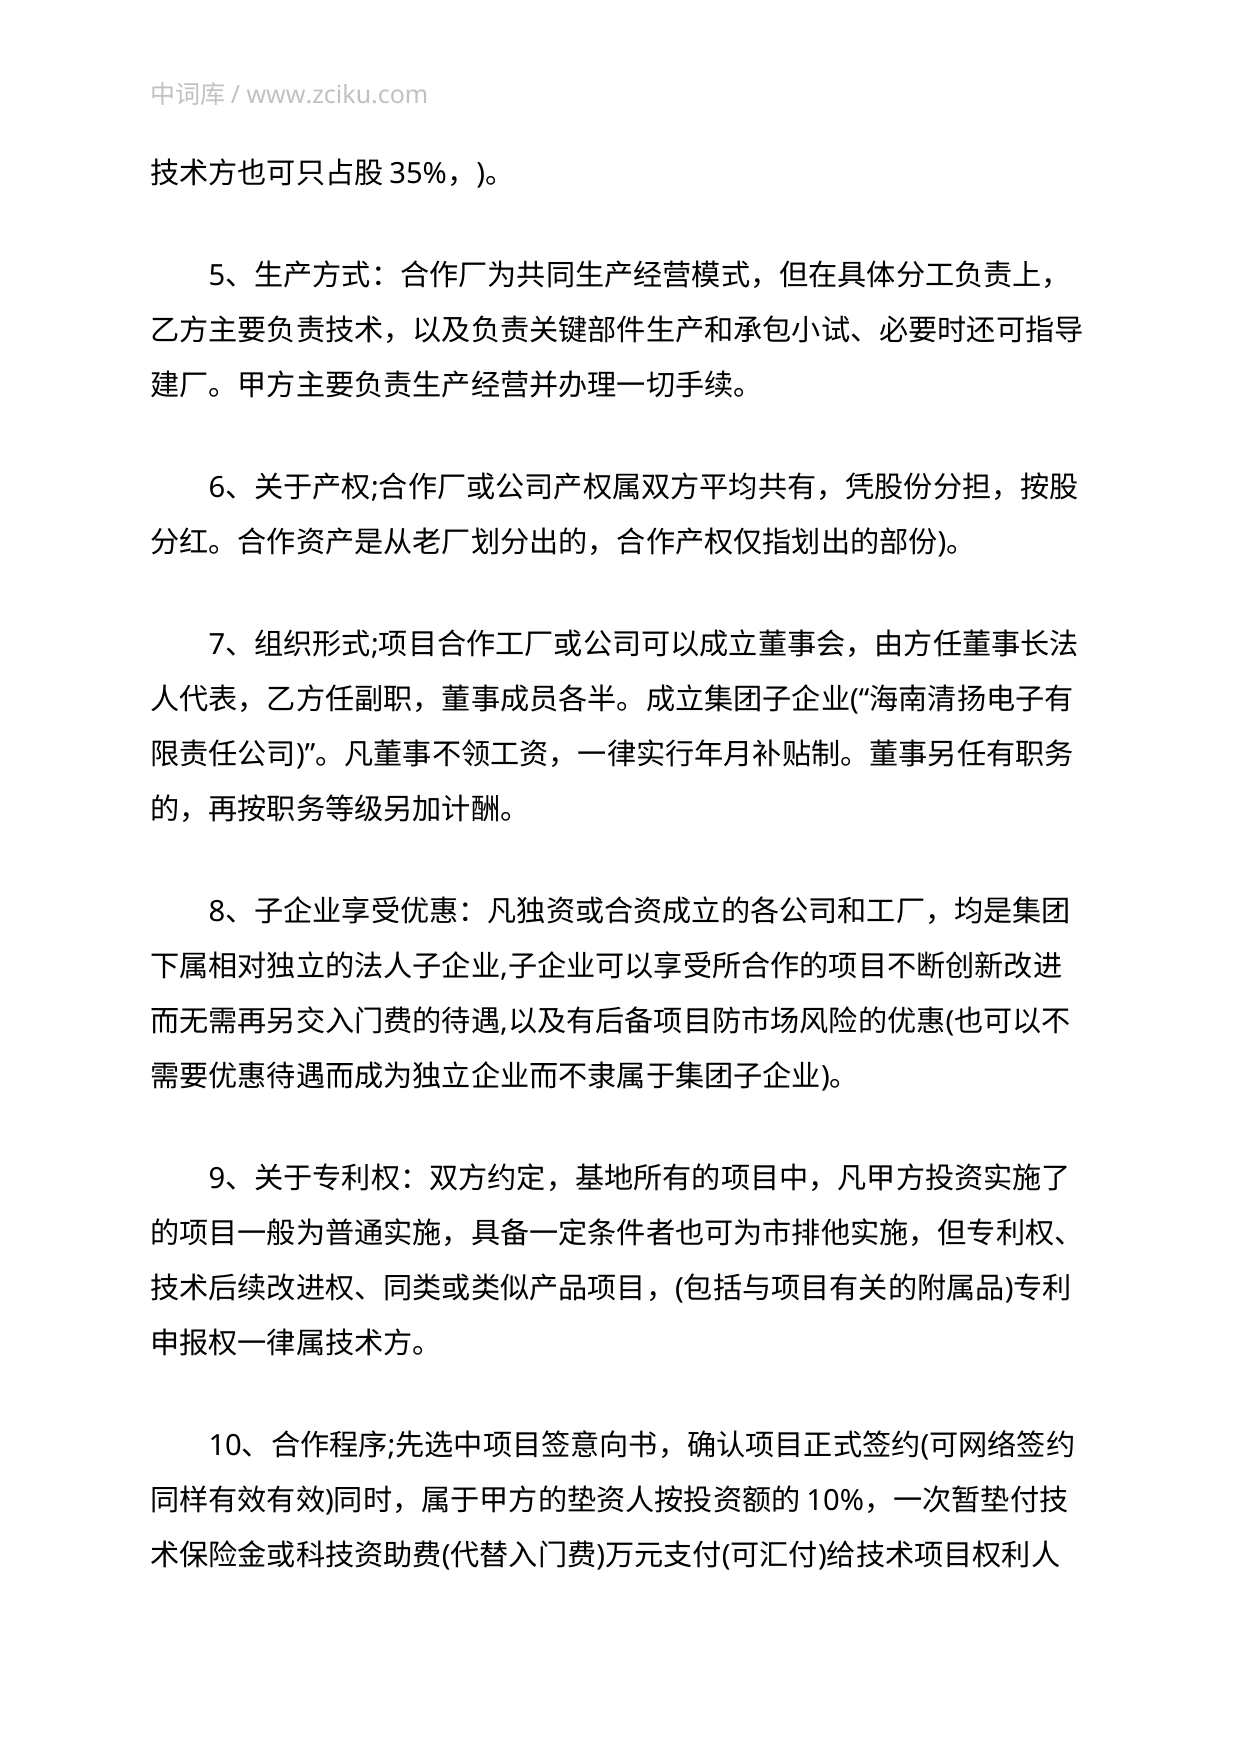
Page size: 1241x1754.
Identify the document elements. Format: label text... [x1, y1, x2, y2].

text 9、关于专利权：双方约定，基地所有的项目中，凡甲方投资实施了的项目一般为普通实施，具备一定条件者也可为市排他实施，但专利权、技术后续改进权、同类或类似产品项目，(包括与项目有关的附属品)专利申报权一律属技术方。 [150, 1154, 1090, 1362]
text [150, 1421, 1090, 1573]
text 6、关于产权;合作厂或公司产权属双方平均共有，凭股份分担，按股分红。合作资产是从老厂划分出的，合作产权仅指划出的部份)。 [150, 464, 1090, 561]
text 7、组织形式;项目合作工厂或公司可以成立董事会，由方任董事长法人代表，乙方任副职，董事成员各半。成立集团子企业(“海南清扬电子有限责任公司)”。凡董事不领工资，一律实行年月补贴制。董事另任有职务的，再按职务等级另加计酬。 [150, 621, 1090, 828]
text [150, 150, 1090, 192]
text 8、子企业享受优惠：凡独资或合资成立的各公司和工厂，均是集团下属相对独立的法人子企业,子企业可以享受所合作的项目不断创新改进而无需再另交入门费的待遇,以及有后备项目防市场风险的优惠(也可以不需要优惠待遇而成为独立企业而不隶属于集团子企业)。 [150, 887, 1090, 1095]
text 5、生产方式：合作厂为共同生产经营模式，但在具体分工负责上，乙方主要负责技术，以及负责关键部件生产和承包小试、必要时还可指导建厂。甲方主要负责生产经营并办理一切手续。 [150, 252, 1090, 404]
